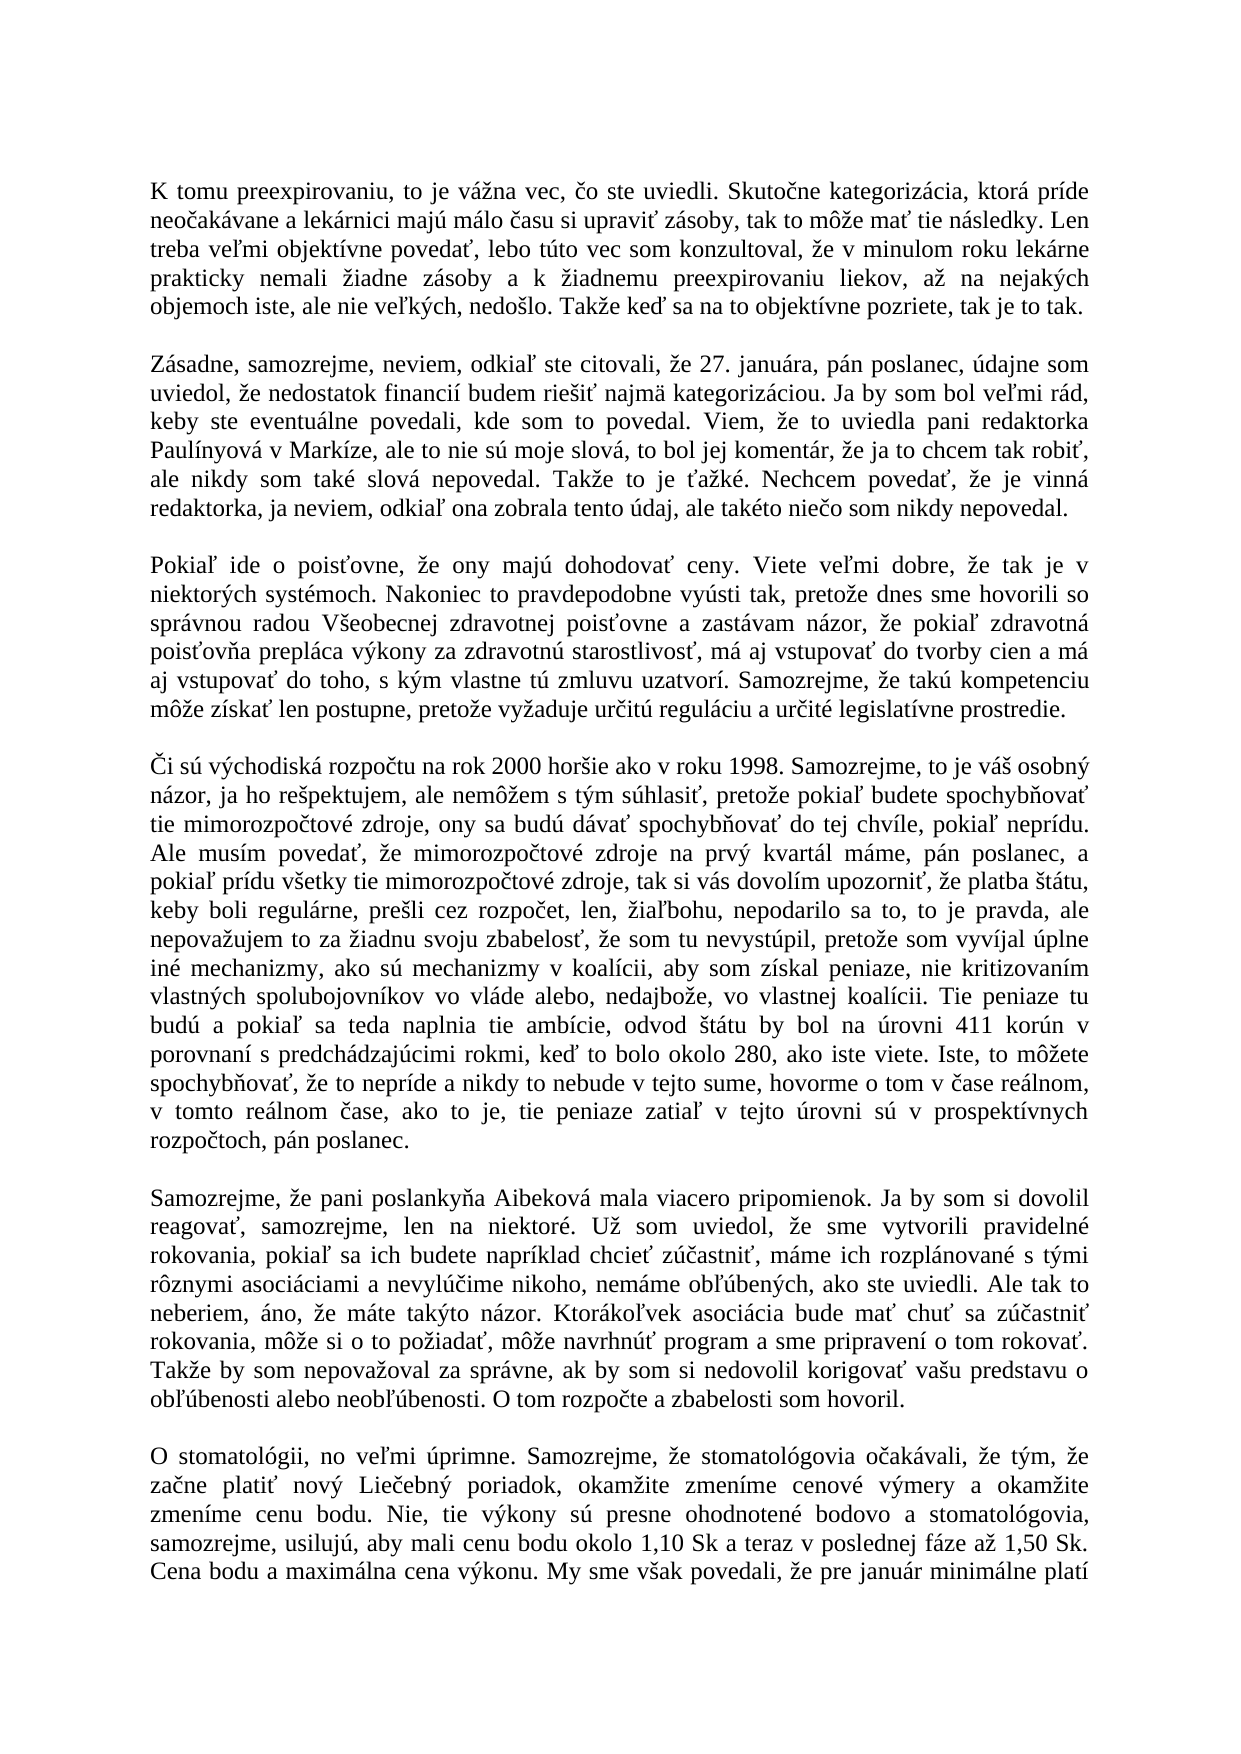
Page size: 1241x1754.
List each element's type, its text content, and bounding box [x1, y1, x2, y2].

text K tomu preexpirovaniu, to je vážna vec, čo ste uviedli. Skutočne kategorizácia, ktorá príde neočakávane a lekárnici majú málo času si upraviť zásoby, tak to môže mať tie následky. Len treba veľmi objektívne povedať, lebo túto vec som konzultoval, že v minulom roku lekárne prakticky nemali žiadne zásoby a k žiadnemu preexpirovaniu liekov, až na nejakých objemoch iste, ale nie veľkých, nedošlo. Takže keď sa na to objektívne pozriete, tak je to tak. [150, 176, 1090, 320]
text Pokiaľ ide o poisťovne, že ony majú dohodovať ceny. Viete veľmi dobre, že tak je v niektorých systémoch. Nakoniec to pravdepodobne vyústi tak, pretože dnes sme hovorili so správnou radou Všeobecnej zdravotnej poisťovne a zastávam názor, že pokiaľ zdravotná poisťovňa prepláca výkony za zdravotnú starostlivosť, má aj vstupovať do tvorby cien a má aj vstupovať do toho, s kým vlastne tú zmluvu uzatvorí. Samozrejme, že takú kompetenciu môže získať len postupne, pretože vyžaduje určitú reguláciu a určité legislatívne prostredie. [150, 550, 1090, 723]
text Samozrejme, že pani poslankyňa Aibeková mala viacero pripomienok. Ja by som si dovolil reagovať, samozrejme, len na niektoré. Už som uviedol, že sme vytvorili pravidelné rokovania, pokiaľ sa ich budete napríklad chcieť zúčastniť, máme ich rozplánované s tými rôznymi asociáciami a nevylúčime nikoho, nemáme obľúbených, ako ste uviedli. Ale tak to neberiem, áno, že máte takýto názor. Ktorákoľvek asociácia bude mať chuť sa zúčastniť rokovania, môže si o to požiadať, môže navrhnúť program a sme pripravení o tom rokovať. Takže by som nepovažoval za správne, ak by som si nedovolil korigovať vašu predstavu o obľúbenosti alebo neobľúbenosti. O tom rozpočte a zbabelosti som hovoril. [150, 1183, 1090, 1413]
text Zásadne, samozrejme, neviem, odkiaľ ste citovali, že 27. januára, pán poslanec, údajne som uviedol, že nedostatok financií budem riešiť najmä kategorizáciou. Ja by som bol veľmi rád, keby ste eventuálne povedali, kde som to povedal. Viem, že to uviedla pani redaktorka Paulínyová v Markíze, ale to nie sú moje slová, to bol jej komentár, že ja to chcem tak robiť, ale nikdy som také slová nepovedal. Takže to je ťažké. Nechcem povedať, že je vinná redaktorka, ja neviem, odkiaľ ona zobrala tento údaj, ale takéto niečo som nikdy nepovedal. [150, 349, 1090, 521]
text Či sú východiská rozpočtu na rok 2000 horšie ako v roku 1998. Samozrejme, to je váš osobný názor, ja ho rešpektujem, ale nemôžem s tým súhlasiť, pretože pokiaľ budete spochybňovať tie mimorozpočtové zdroje, ony sa budú dávať spochybňovať do tej chvíle, pokiaľ neprídu. Ale musím povedať, že mimorozpočtové zdroje na prvý kvartál máme, pán poslanec, a pokiaľ prídu všetky tie mimorozpočtové zdroje, tak si vás dovolím upozorniť, že platba štátu, keby boli regulárne, prešli cez rozpočet, len, žiaľbohu, nepodarilo sa to, to je pravda, ale nepovažujem to za žiadnu svoju zbabelosť, že som tu nevystúpil, pretože som vyvíjal úplne iné mechanizmy, ako sú mechanizmy v koalícii, aby som získal peniaze, nie kritizovaním vlastných spolubojovníkov vo vláde alebo, nedajbože, vo vlastnej koalícii. Tie peniaze tu budú a pokiaľ sa teda naplnia tie ambície, odvod štátu by bol na úrovni 411 korún v porovnaní s predchádzajúcimi rokmi, keď to bolo okolo 280, ako iste viete. Iste, to môžete spochybňovať, že to nepríde a nikdy to nebude v tejto sume, hovorme o tom v čase reálnom, v tomto reálnom čase, ako to je, tie peniaze zatiaľ v tejto úrovni sú v prospektívnych rozpočtoch, pán poslanec. [150, 751, 1090, 1154]
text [150, 1441, 1090, 1585]
